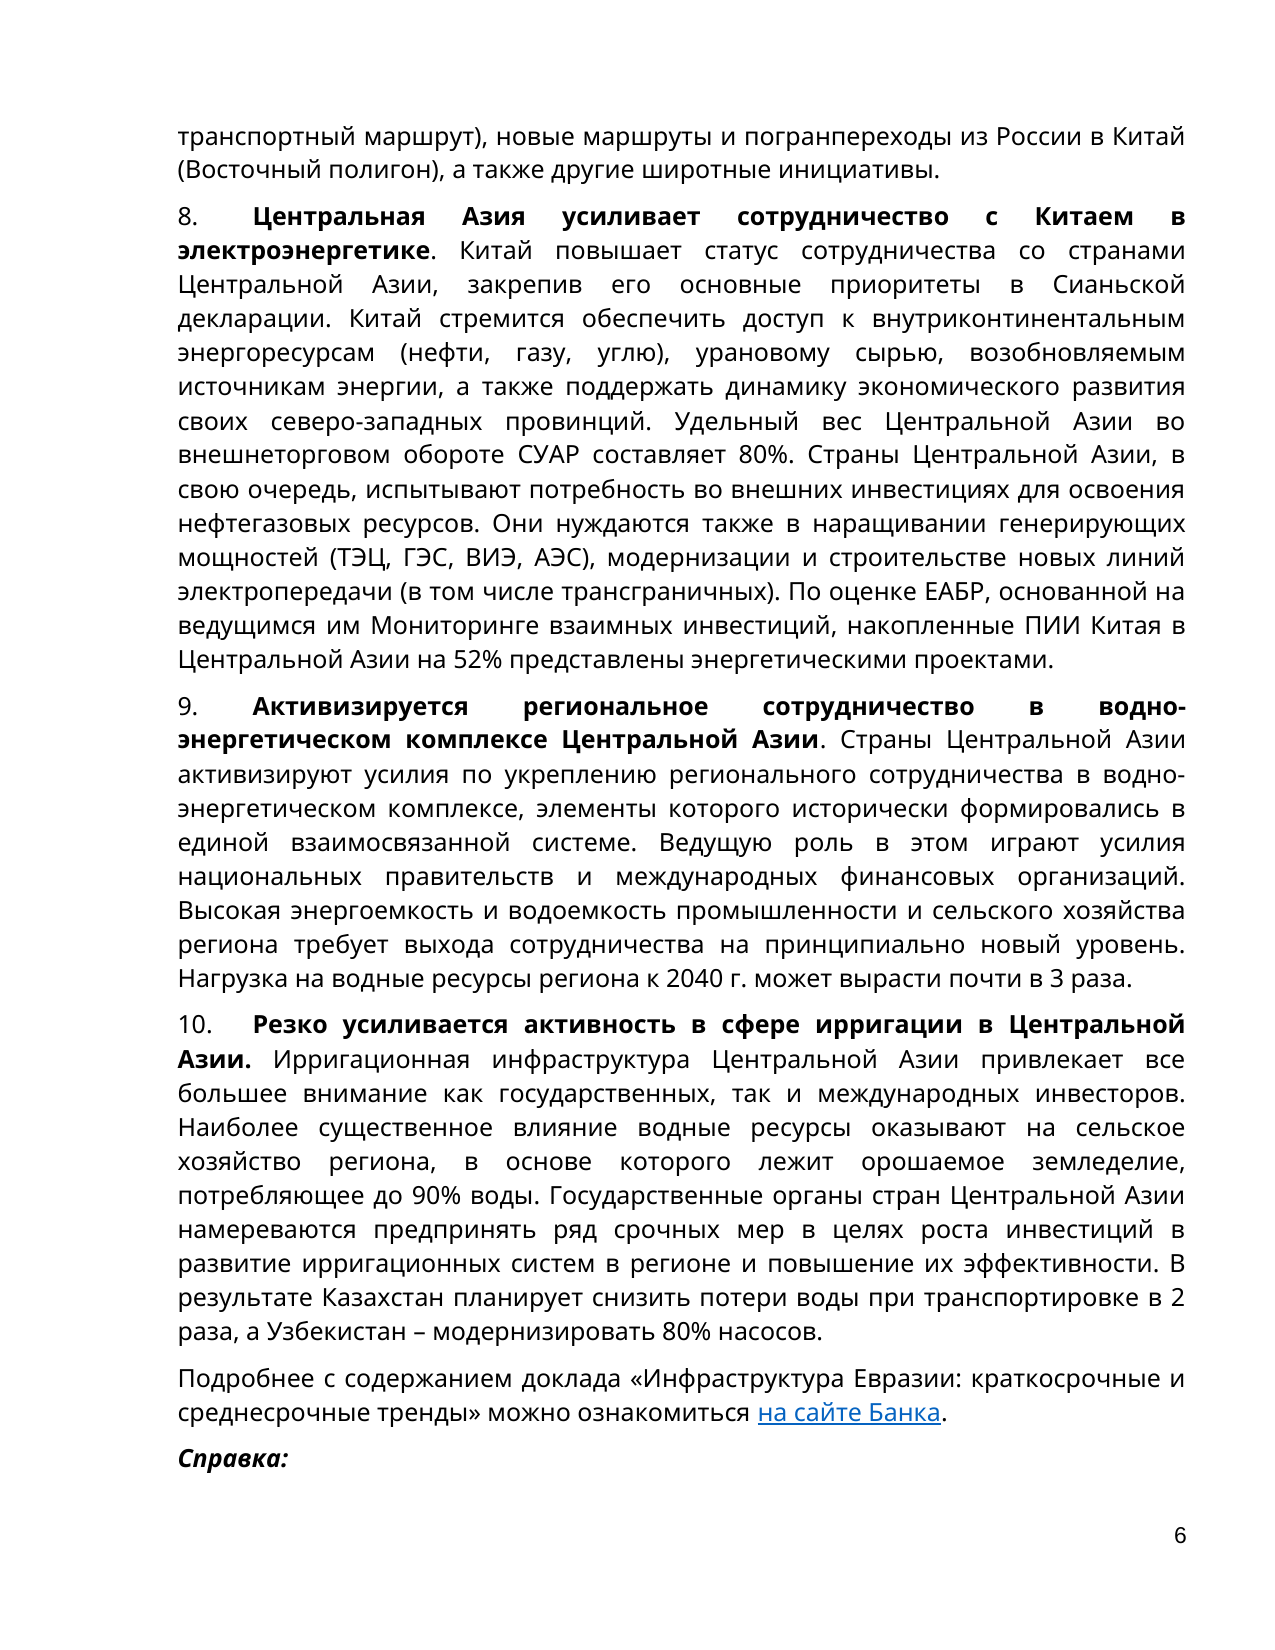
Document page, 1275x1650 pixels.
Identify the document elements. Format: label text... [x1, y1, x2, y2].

list Активизируется региональное сотрудничество в водно-энергетическом комплексе Центральной Азии. Страны Центральной Азии активизируют усилия по укреплению регионального сотрудничества в водно-энергетическом комплексе, элементы которого исторически формировались в единой взаимосвязанной системе. Ведущую роль в этом играют усилия национальных правительств и международных финансовых организаций. Высокая энергоемкость и водоемкость промышленности и сельского хозяйства региона требует выхода сотрудничества на принципиально новый уровень. Нагрузка на водные ресурсы региона к 2040 г. может вырасти почти в 3 раза. [177, 688, 1186, 995]
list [177, 118, 1186, 186]
text Справка: [177, 1441, 1186, 1475]
text Подробнее с содержанием доклада «Инфраструктура Евразии: краткосрочные и среднесрочные тренды» можно ознакомиться на сайте Банка. [177, 1360, 1186, 1428]
list Резко усиливается активность в сфере ирригации в Центральной Азии. Ирригационная инфраструктура Центральной Азии привлекает все большее внимание как государственных, так и международных инвесторов. Наиболее существенное влияние водные ресурсы оказывают на сельское хозяйство региона, в основе которого лежит орошаемое земледелие, потребляющее до 90% воды. Государственные органы стран Центральной Азии намереваются предпринять ряд срочных мер в целях роста инвестиций в развитие ирригационных систем в регионе и повышение их эффективности. В результате Казахстан планирует снизить потери воды при транспортировке в 2 раза, а Узбекистан – модернизировать 80% насосов. [177, 1007, 1186, 1348]
list Центральная Азия усиливает сотрудничество с Китаем в электроэнергетике. Китай повышает статус сотрудничества со странами Центральной Азии, закрепив его основные приоритеты в Сианьской декларации. Китай стремится обеспечить доступ к внутриконтинентальным энергоресурсам (нефти, газу, углю), урановому сырью, возобновляемым источникам энергии, а также поддержать динамику экономического развития своих северо-западных провинций. Удельный вес Центральной Азии во внешнеторговом обороте СУАР составляет 80%. Страны Центральной Азии, в свою очередь, испытывают потребность во внешних инвестициях для освоения нефтегазовых ресурсов. Они нуждаются также в наращивании генерирующих мощностей (ТЭЦ, ГЭС, ВИЭ, АЭС), модернизации и строительстве новых линий электропередачи (в том числе трансграничных). По оценке ЕАБР, основанной на ведущимся им Мониторинге взаимных инвестиций, накопленные ПИИ Китая в Центральной Азии на 52% представлены энергетическими проектами. [177, 199, 1186, 676]
